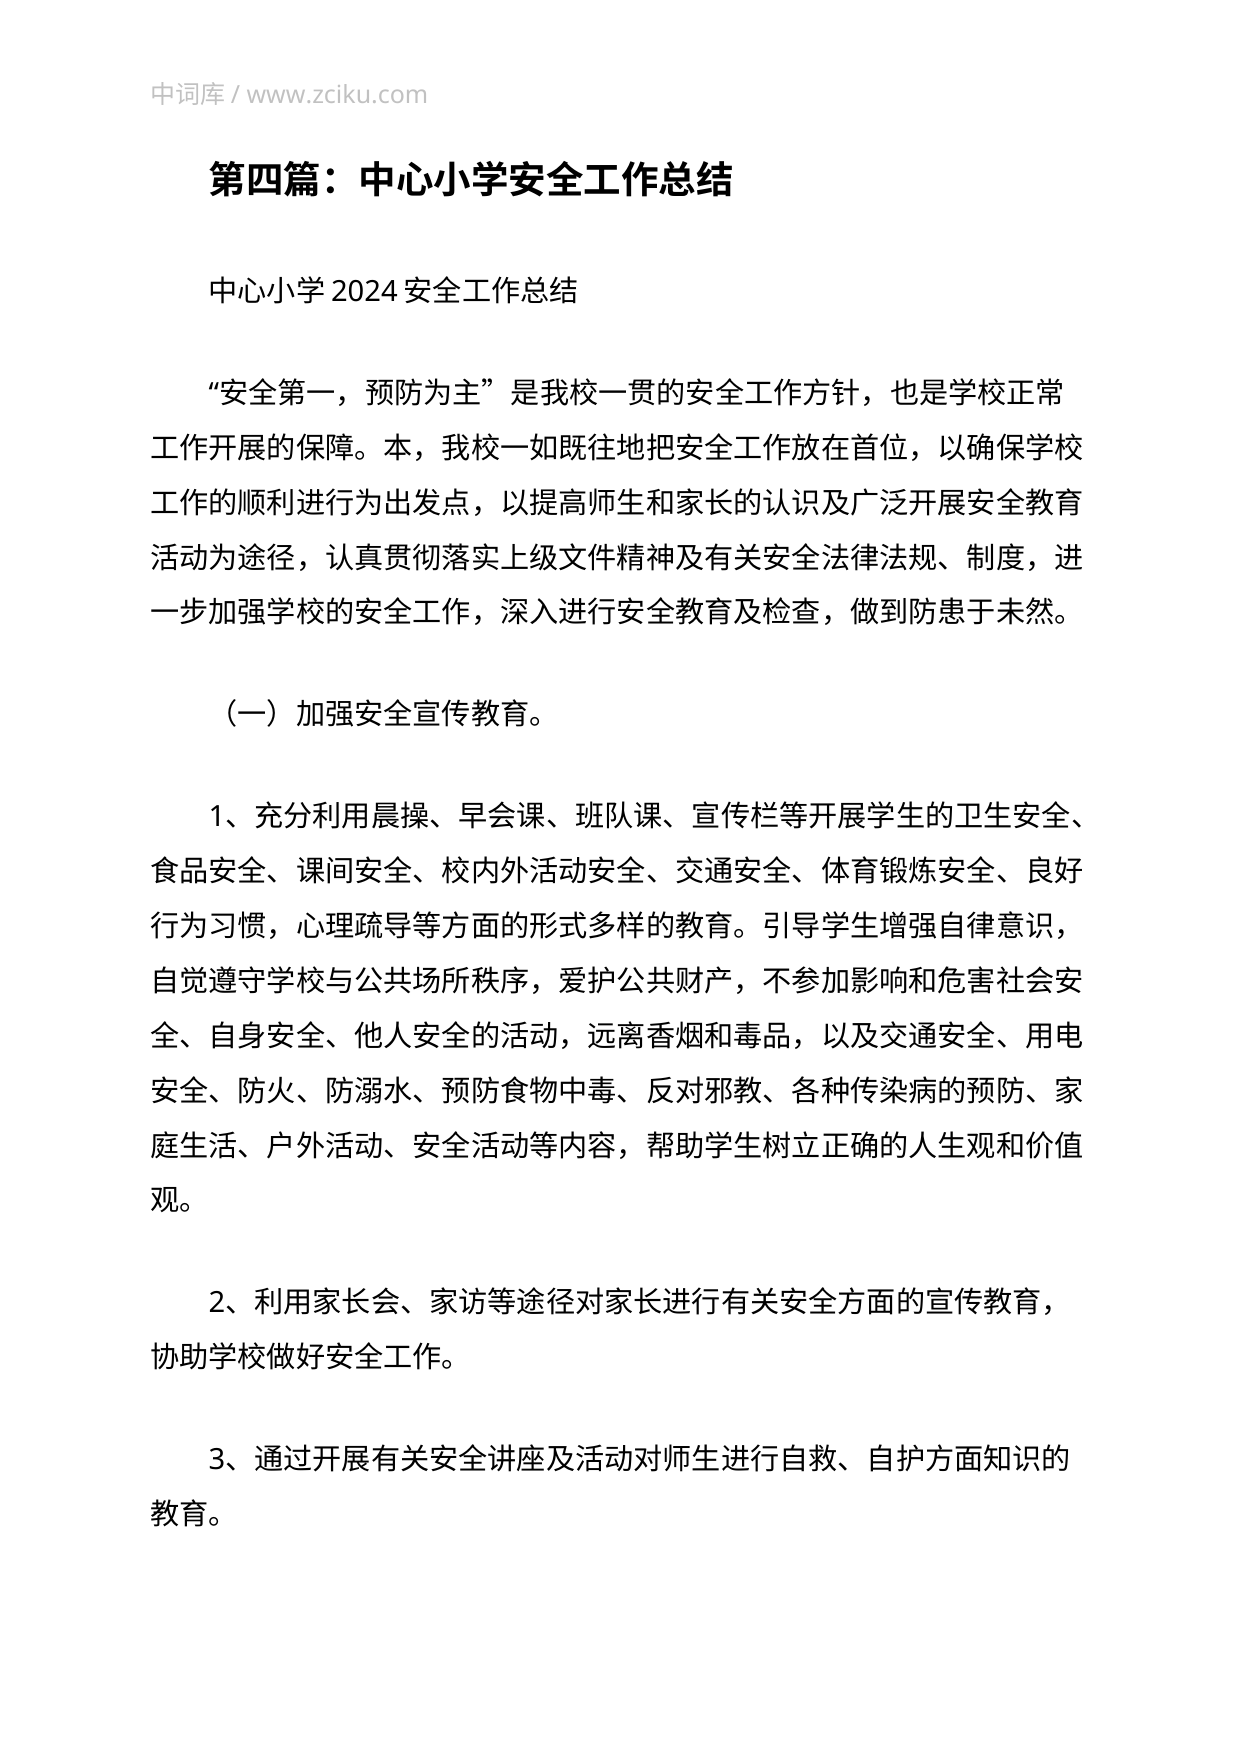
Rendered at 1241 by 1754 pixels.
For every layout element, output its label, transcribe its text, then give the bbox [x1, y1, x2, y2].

text （一）加强安全宣传教育。 [150, 691, 1090, 733]
text 中心小学2024安全工作总结 [150, 267, 1090, 310]
text 第四篇：中心小学安全工作总结 [150, 150, 1090, 204]
text 3、通过开展有关安全讲座及活动对师生进行自救、自护方面知识的教育。 [150, 1436, 1090, 1533]
text 2、利用家长会、家访等途径对家长进行有关安全方面的宣传教育，协助学校做好安全工作。 [150, 1279, 1090, 1376]
text “安全第一，预防为主”是我校一贯的安全工作方针，也是学校正常工作开展的保障。本，我校一如既往地把安全工作放在首位，以确保学校工作的顺利进行为出发点，以提高师生和家长的认识及广泛开展安全教育活动为途径，认真贯彻落实上级文件精神及有关安全法律法规、制度，进一步加强学校的安全工作，深入进行安全教育及检查，做到防患于未然。 [150, 369, 1090, 631]
text 1、充分利用晨操、早会课、班队课、宣传栏等开展学生的卫生安全、食品安全、课间安全、校内外活动安全、交通安全、体育锻炼安全、良好行为习惯，心理疏导等方面的形式多样的教育。引导学生增强自律意识，自觉遵守学校与公共场所秩序，爱护公共财产，不参加影响和危害社会安全、自身安全、他人安全的活动，远离香烟和毒品，以及交通安全、用电安全、防火、防溺水、预防食物中毒、反对邪教、各种传染病的预防、家庭生活、户外活动、安全活动等内容，帮助学生树立正确的人生观和价值观。 [150, 793, 1090, 1219]
